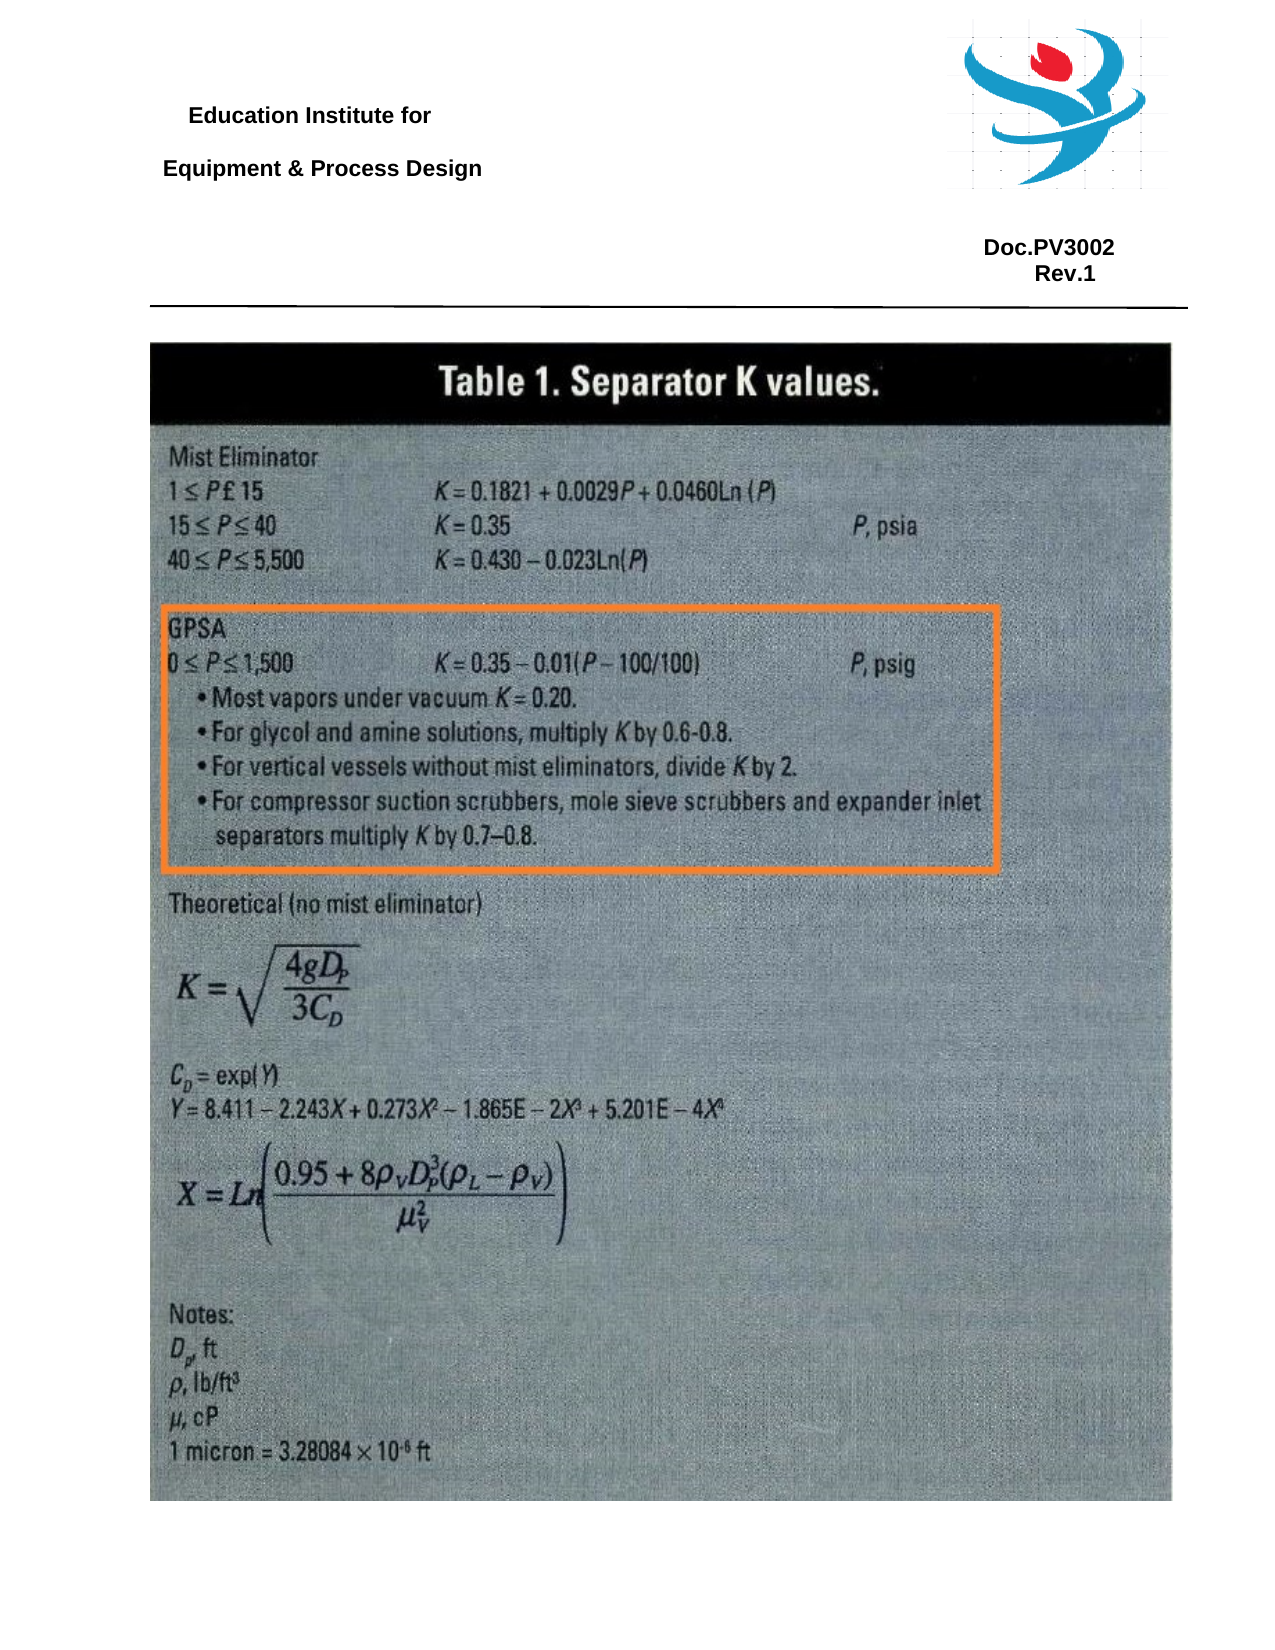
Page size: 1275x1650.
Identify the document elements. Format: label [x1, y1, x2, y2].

picture [947, 19, 1169, 189]
picture [150, 342, 1174, 1501]
